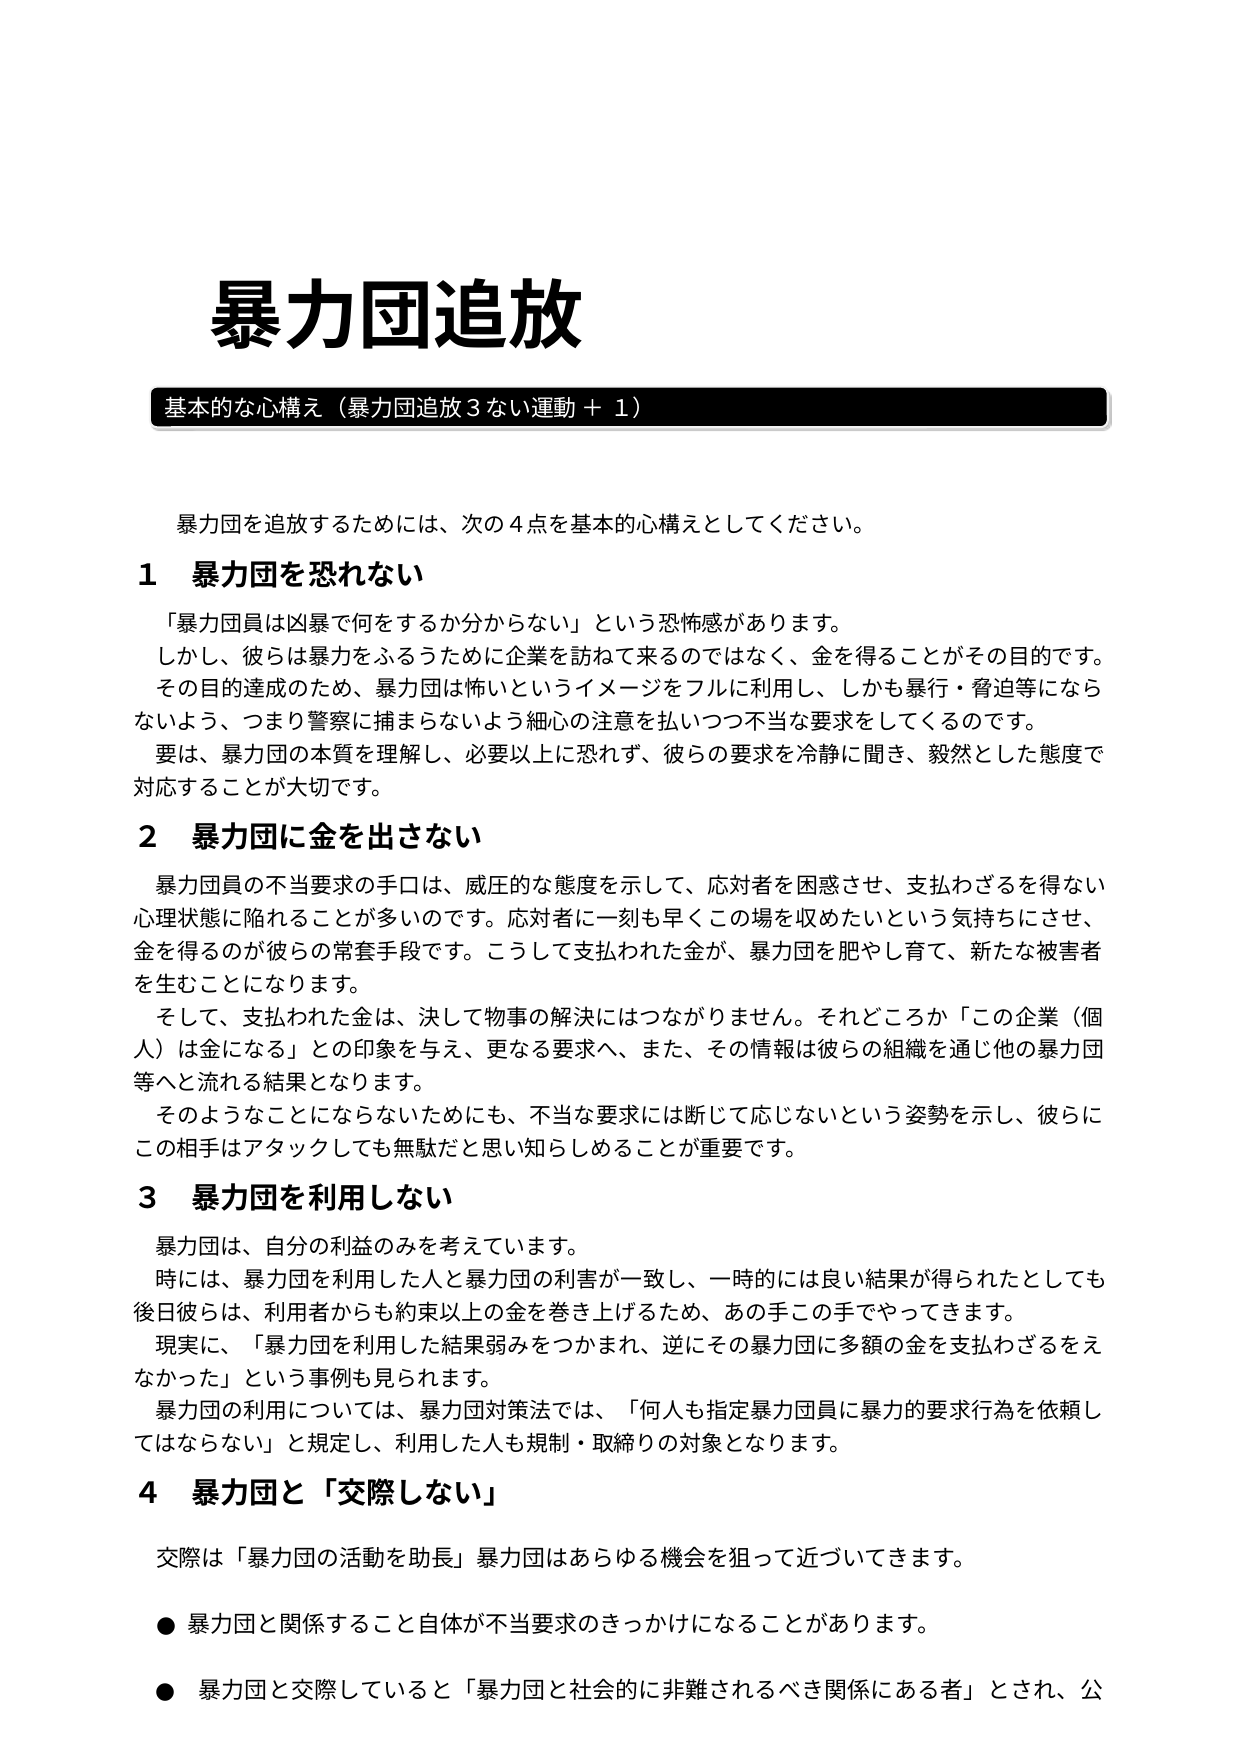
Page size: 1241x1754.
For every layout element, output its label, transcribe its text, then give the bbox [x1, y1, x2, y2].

text 暴力団員の不当要求の手口は、威圧的な態度を示して、応対者を困惑させ、支払わざるを得ない心理状態に陥れることが多いのです。応対者に一刻も早くこの場を収めたいという気持ちにさせ、金を得るのが彼らの常套手段です。こうして支払われた金が、暴力団を肥やし育て、新たな被害者を生むことになります。 そして、支払われた金は、決して物事の解決にはつながりません。それどころか「この企業（個人）は金になる」との印象を与え、更なる要求へ、また、その情報は彼らの組織を通じ他の暴力団等へと流れる結果となります。 そのようなことにならないためにも、不当な要求には断じて応じないという姿勢を示し、彼らにこの相手はアタックしても無駄だと思い知らしめることが重要です。 [133, 868, 1107, 1163]
text 暴力団追放 [133, 244, 1107, 376]
text ３ 暴力団を利用しない [133, 1163, 1107, 1229]
text 交際は「暴力団の活動を助長」暴力団はあらゆる機会を狙って近づいてきます。 [133, 1524, 1107, 1590]
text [155, 1655, 1107, 1721]
text １ 暴力団を恐れない [133, 540, 1107, 605]
text 暴力団は、自分の利益のみを考えています。 時には、暴力団を利用した人と暴力団の利害が一致し、一時的には良い結果が得られたとしても、後日彼らは、利用者からも約束以上の金を巻き上げるため、あの手この手でやってきます。 現実に、「暴力団を利用した結果弱みをつかまれ、逆にその暴力団に多額の金を支払わざるをえなかった」という事例も見られます。 暴力団の利用については、暴力団対策法では、「何人も指定暴力団員に暴力的要求行為を依頼してはならない」と規定し、利用した人も規制・取締りの対象となります。 [133, 1229, 1107, 1458]
text ２ 暴力団に金を出さない [133, 802, 1107, 868]
text ● 暴力団と関係すること自体が不当要求のきっかけになることがあります。 [133, 1590, 1107, 1655]
text 暴力団を追放するためには、次の４点を基本的心構えとしてください。 [133, 507, 1107, 540]
text 「暴力団員は凶暴で何をするか分からない」という恐怖感があります。 しかし、彼らは暴力をふるうために企業を訪ねて来るのではなく、金を得ることがその目的です。 その目的達成のため、暴力団は怖いというイメージをフルに利用し、しかも暴行・脅迫等にならないよう、つまり警察に捕まらないよう細心の注意を払いつつ不当な要求をしてくるのです。 要は、暴力団の本質を理解し、必要以上に恐れず、彼らの要求を冷静に聞き、毅然とした態度で対応することが大切です。 [133, 605, 1107, 802]
text ４ 暴力団と「交際しない」 [133, 1458, 1107, 1524]
